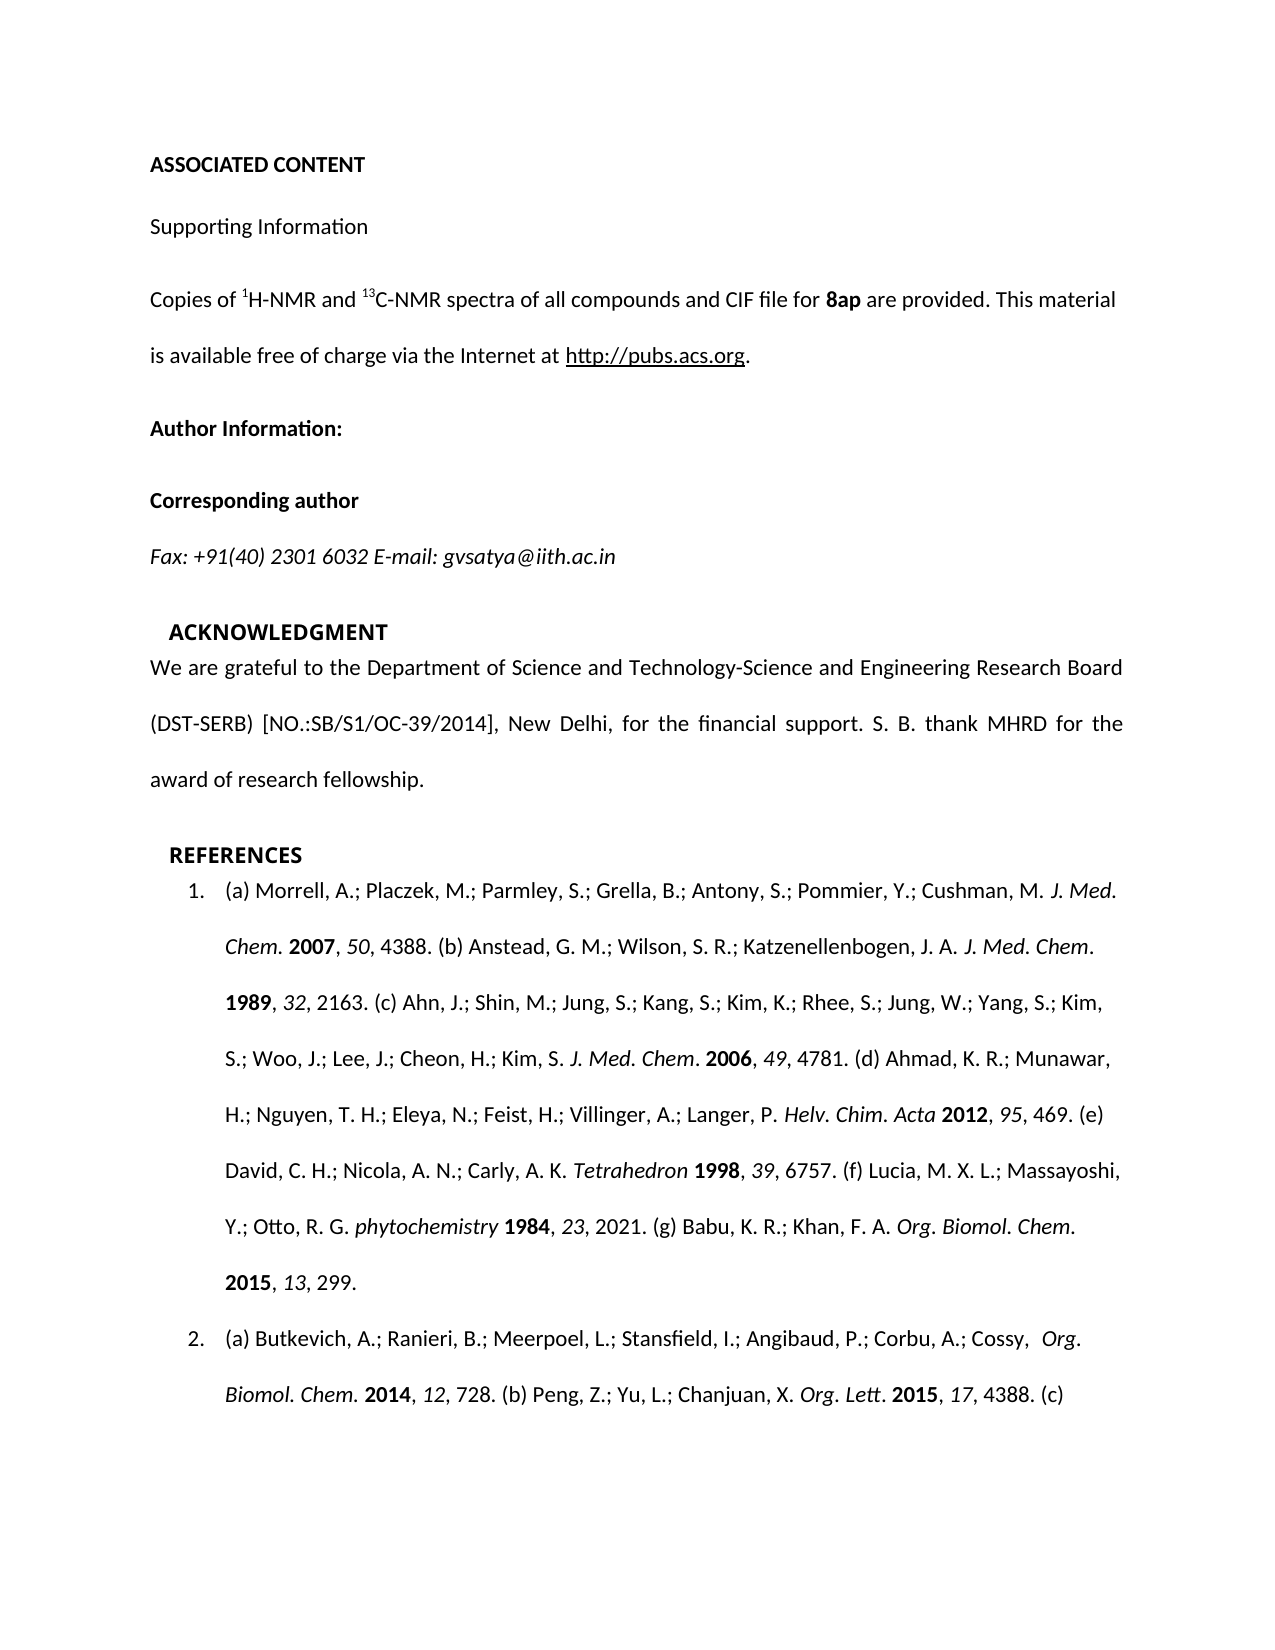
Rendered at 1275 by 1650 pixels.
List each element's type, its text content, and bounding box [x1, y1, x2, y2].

text Fax: +91(40) 2301 6032 E-mail: gvsatya@iith.ac.in [150, 542, 1125, 571]
title REFERENCES [150, 840, 1125, 870]
text We are grateful to the Department of Science and Technology-Science and Engineering Research Board (DST-SERB) [NO.:SB/S1/OC-39/2014], New Delhi, for the financial support. S. B. thank MHRD for the award of research fellowship. [150, 653, 1125, 793]
text Author Information: [150, 414, 1125, 442]
title ASSOCIATED CONTENT [150, 150, 1125, 178]
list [187, 1324, 1125, 1409]
text Corresponding author [150, 486, 1125, 514]
text Copies of 1H-NMR and 13C-NMR spectra of all compounds and CIF file for 8ap are provided. This material is available free of charge via the Internet at http://pubs.acs.org. [150, 285, 1125, 369]
title ACKNOWLEDGMENT [150, 617, 1125, 647]
list (a) Morrell, A.; Placzek, M.; Parmley, S.; Grella, B.; Antony, S.; Pommier, Y.; Cushman, M. J. Med. Chem. 2007, 50, 4388. (b) Anstead, G. M.; Wilson, S. R.; Katzenellenbogen, J. A. J. Med. Chem. 1989, 32, 2163. (c) Ahn, J.; Shin, M.; Jung, S.; Kang, S.; Kim, K.; Rhee, S.; Jung, W.; Yang, S.; Kim, S.; Woo, J.; Lee, J.; Cheon, H.; Kim, S. J. Med. Chem. 2006, 49, 4781. (d) Ahmad, K. R.; Munawar, H.; Nguyen, T. H.; Eleya, N.; Feist, H.; Villinger, A.; Langer, P. Helv. Chim. Acta 2012, 95, 469. (e) David, C. H.; Nicola, A. N.; Carly, A. K. Tetrahedron 1998, 39, 6757. (f) Lucia, M. X. L.; Massayoshi, Y.; Otto, R. G. phytochemistry 1984, 23, 2021. (g) Babu, K. R.; Khan, F. A. Org. Biomol. Chem. 2015, 13, 299. [187, 876, 1125, 1297]
text Supporting Information [150, 212, 1125, 240]
